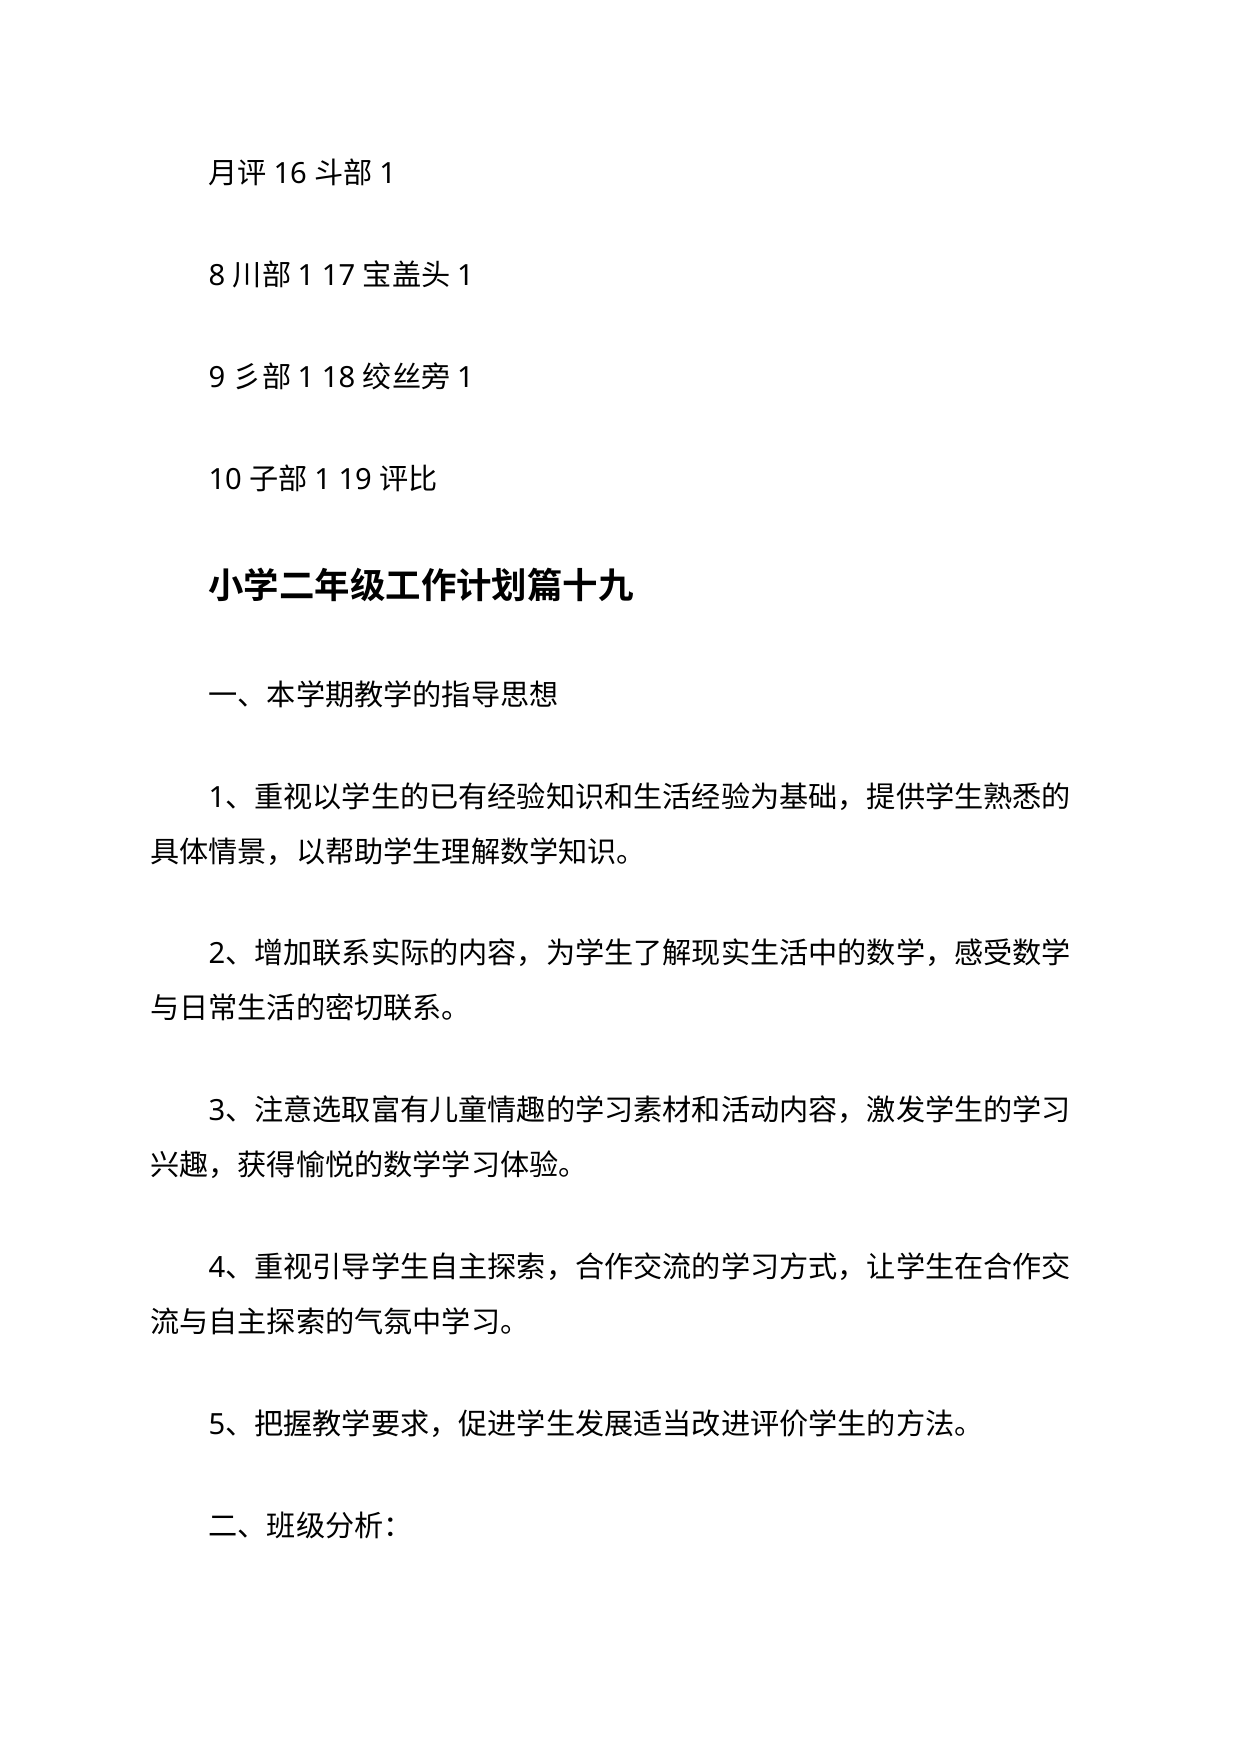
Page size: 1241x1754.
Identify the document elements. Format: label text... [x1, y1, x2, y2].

text 5、把握教学要求，促进学生发展适当改进评价学生的方法。 [150, 1400, 1090, 1443]
text 1、重视以学生的已有经验知识和生活经验为基础，提供学生熟悉的具体情景，以帮助学生理解数学知识。 [150, 773, 1090, 870]
text 月评 16 斗部 1 [150, 150, 1090, 192]
text 4、重视引导学生自主探索，合作交流的学习方式，让学生在合作交流与自主探索的气氛中学习。 [150, 1243, 1090, 1341]
text 一、本学期教学的指导思想 [150, 671, 1090, 714]
text 3、注意选取富有儿童情趣的学习素材和活动内容，激发学生的学习兴趣，获得愉悦的数学学习体验。 [150, 1087, 1090, 1184]
text 二、班级分析： [150, 1502, 1090, 1544]
text 2、增加联系实际的内容，为学生了解现实生活中的数学，感受数学与日常生活的密切联系。 [150, 930, 1090, 1027]
text 9 彡部 1 18 绞丝旁 1 [150, 354, 1090, 396]
text 小学二年级工作计划篇十九 [150, 558, 1090, 609]
text 8 川部 1 17 宝盖头 1 [150, 252, 1090, 294]
text 10 子部 1 19 评比 [150, 456, 1090, 498]
